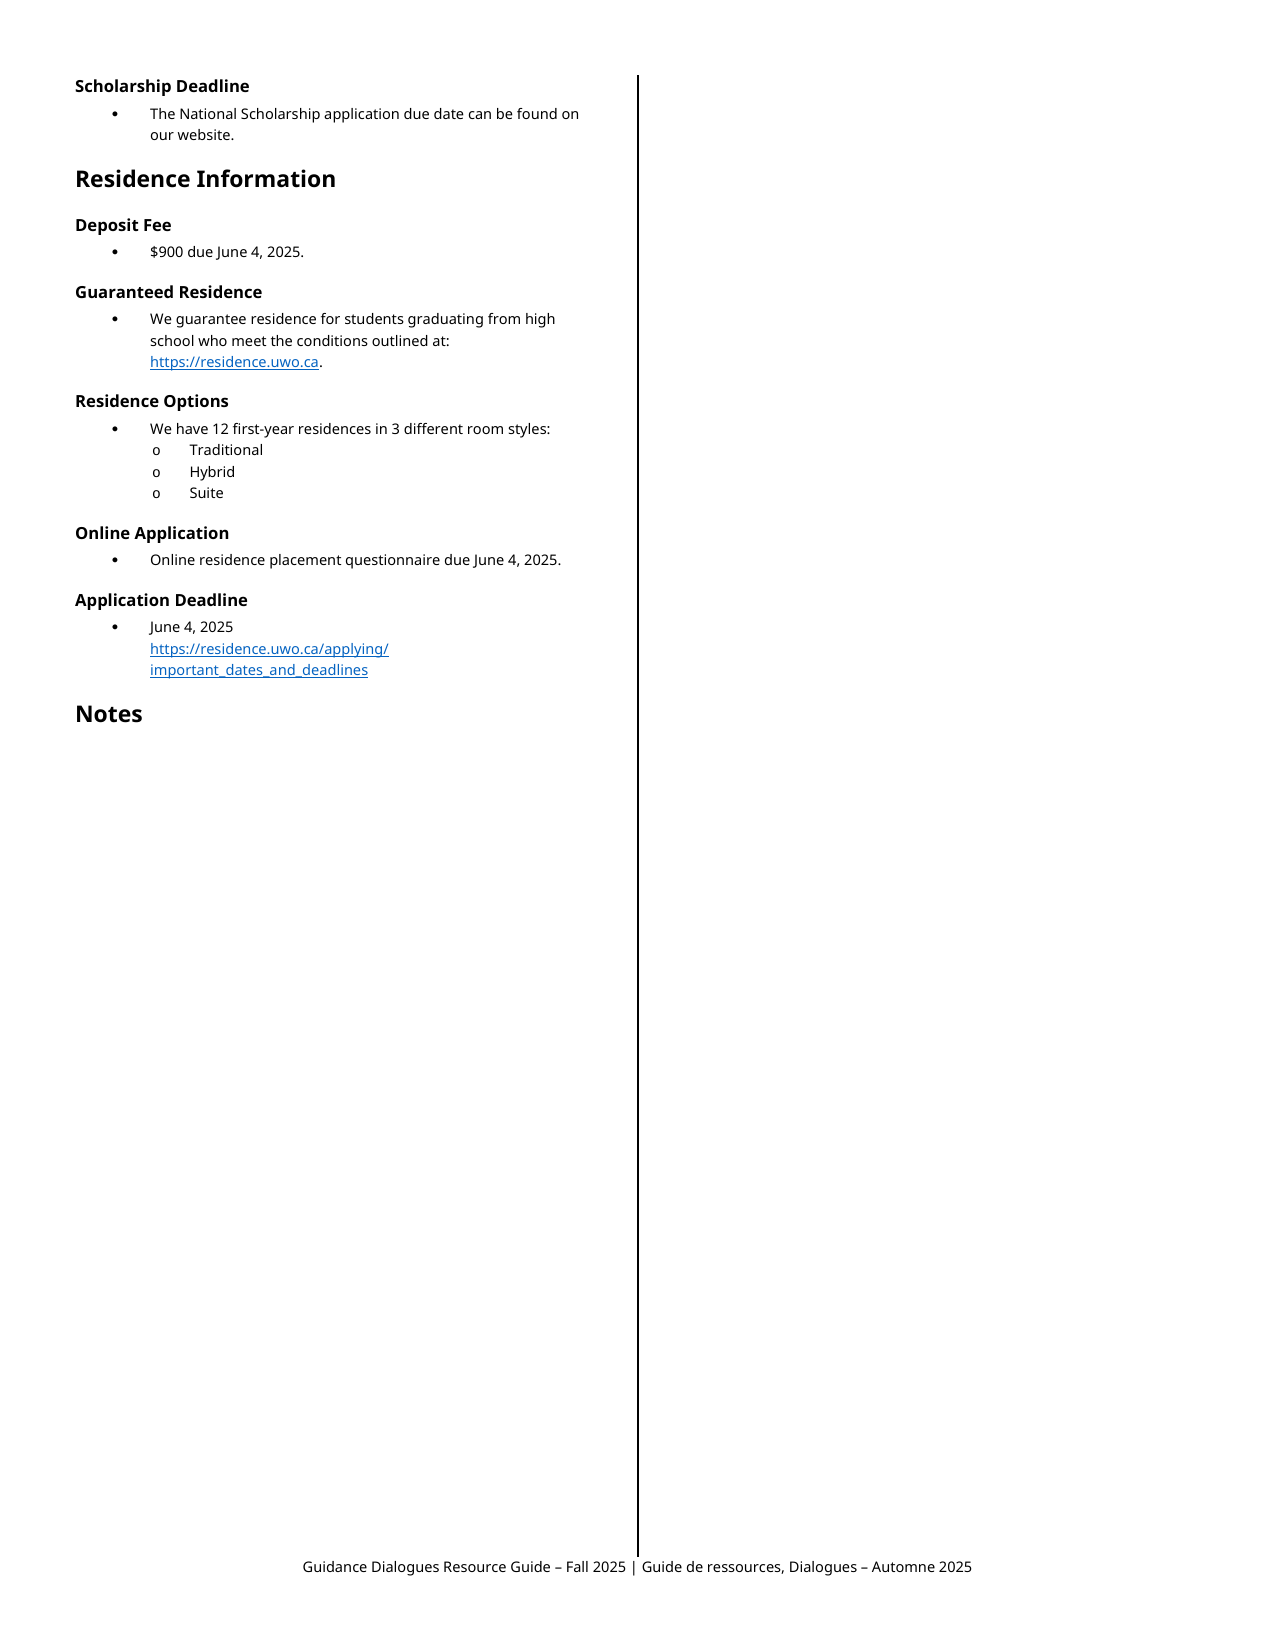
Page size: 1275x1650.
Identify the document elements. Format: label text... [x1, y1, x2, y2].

list We have 12 first-year residences in 3 different room styles: [112, 419, 601, 439]
subtitle Residence Information [75, 163, 601, 194]
list Hybrid [152, 462, 601, 482]
subtitle Notes [75, 698, 601, 729]
list Online residence placement questionnaire due June 4, 2025. [112, 550, 601, 570]
subtitle Residence Options [75, 390, 601, 413]
list Suite [152, 483, 601, 503]
subtitle Deposit Fee [75, 214, 601, 236]
list We guarantee residence for students graduating from high school who meet the conditions outlined at: https://residence.uwo.ca. [112, 309, 601, 372]
list Traditional [152, 440, 601, 460]
subtitle Application Deadline [75, 588, 601, 611]
subtitle Online Application [75, 522, 601, 544]
subtitle Scholarship Deadline [75, 75, 601, 98]
subtitle Guaranteed Residence [75, 280, 601, 303]
list The National Scholarship application due date can be found on our website. [112, 104, 601, 145]
list June 4, 2025 https://residence.uwo.ca/applying/ important_dates_and_deadlines [112, 617, 601, 680]
list $900 due June 4, 2025. [112, 242, 601, 262]
